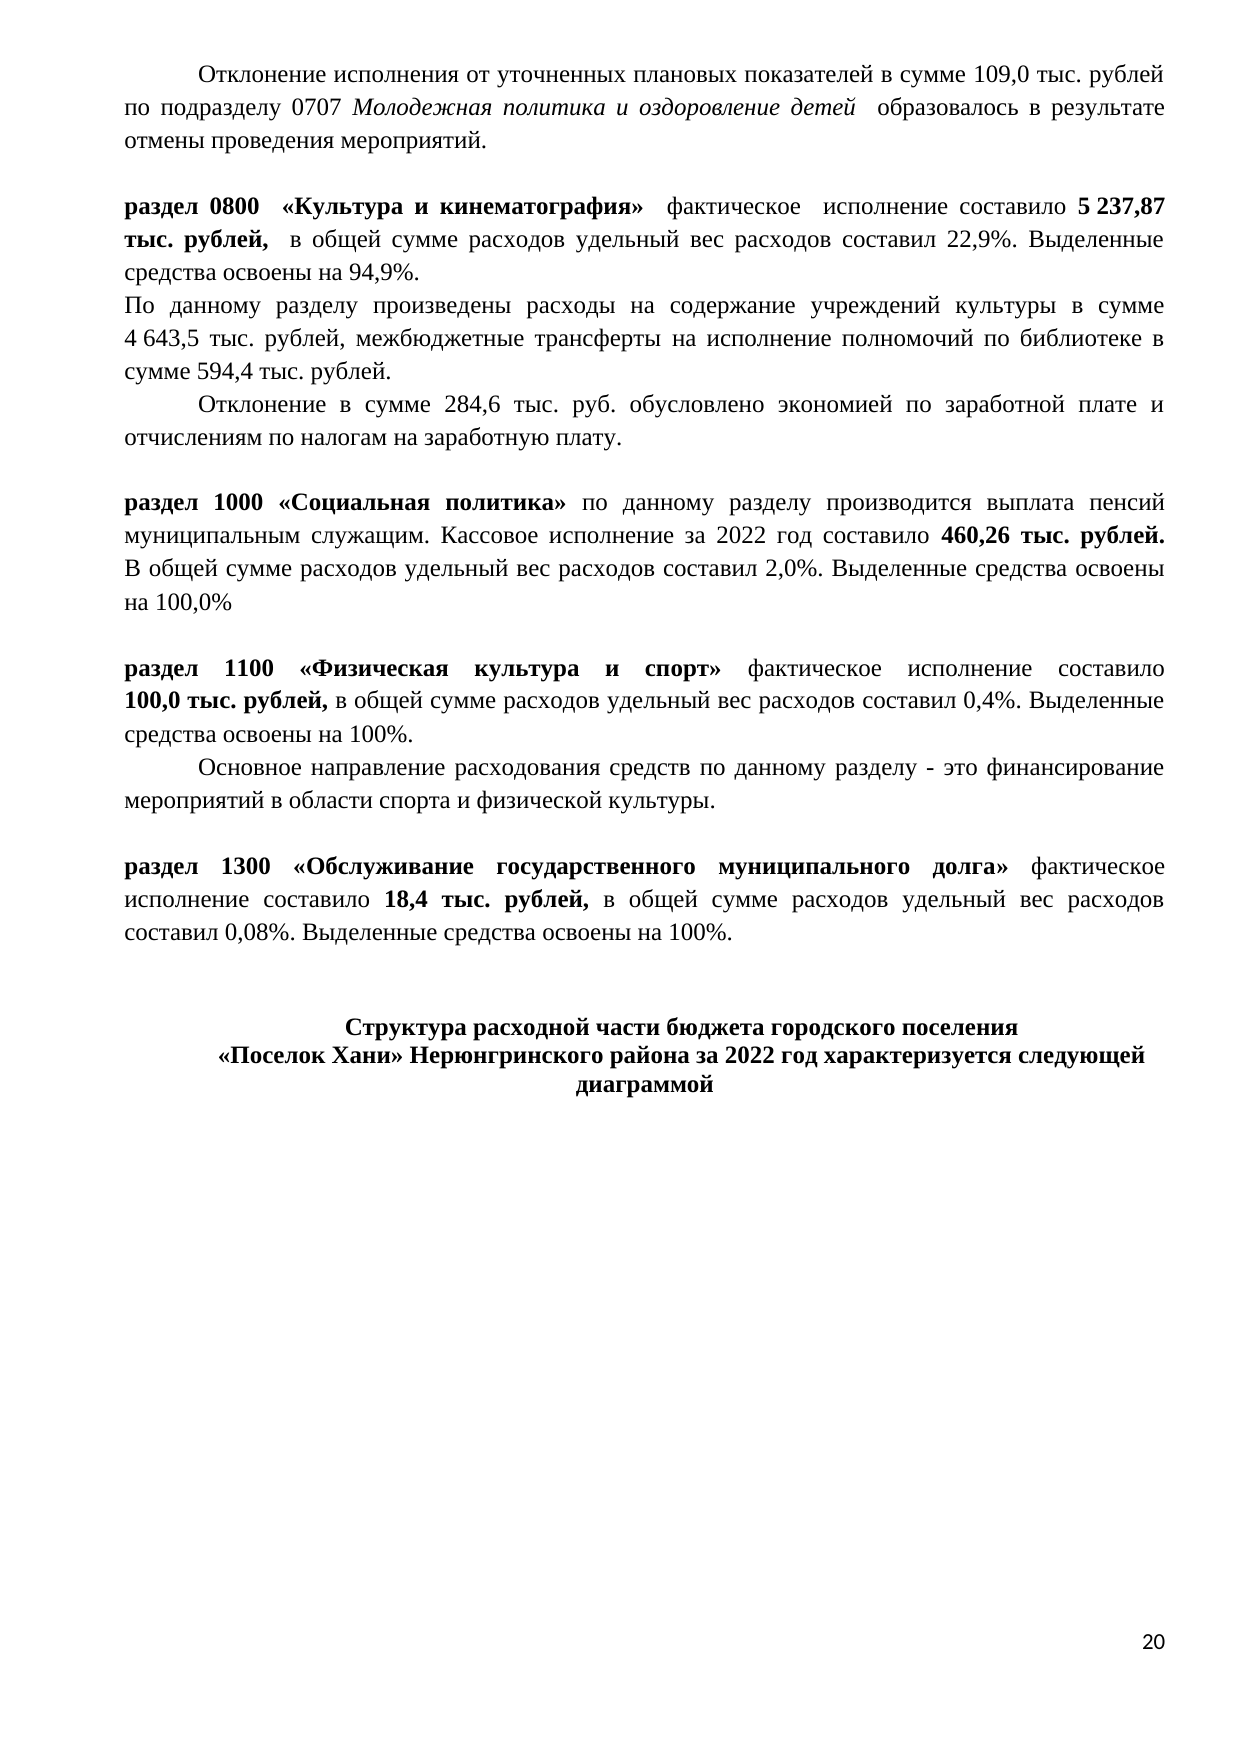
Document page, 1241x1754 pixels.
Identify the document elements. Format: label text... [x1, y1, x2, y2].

text Основное направление расходования средств по данному разделу - это финансирование мероприятий в области спорта и физической культуры. [124, 752, 1165, 813]
text Структура расходной части бюджета городского поселения [124, 1012, 1165, 1040]
text Отклонение исполнения от уточненных плановых показателей в сумме 109,0 тыс. рублей по подразделу 0707 Молодежная политика и оздоровление детей образовалось в результате отмены проведения мероприятий. [124, 59, 1165, 154]
text «Поселок Хани» Нерюнгринского района за 2022 год характеризуется следующей диаграммой [124, 1040, 1165, 1098]
text Отклонение в сумме 284,6 тыс. руб. обусловлено экономией по заработной плате и отчислениям по налогам на заработную плату. [124, 389, 1165, 451]
text По данному разделу произведены расходы на содержание учреждений культуры в сумме 4 643,5 тыс. рублей, межбюджетные трансферты на исполнение полномочий по библиотеке в сумме 594,4 тыс. рублей. [124, 290, 1165, 385]
text раздел 1000 «Социальная политика» по данному разделу производится выплата пенсий муниципальным служащим. Кассовое исполнение за 2022 год составило 460,26 тыс. рублей. В общей сумме расходов удельный вес расходов составил 2,0%. Выделенные средства освоены на 100,0% [124, 487, 1165, 615]
text раздел 1100 «Физическая культура и спорт» фактическое исполнение составило 100,0 тыс. рублей, в общей сумме расходов удельный вес расходов составил 0,4%. Выделенные средства освоены на 100%. [124, 653, 1165, 747]
text раздел 0800 «Культура и кинематография» фактическое исполнение составило 5 237,87 тыс. рублей, в общей сумме расходов удельный вес расходов составил 22,9%. Выделенные средства освоены на 94,9%. [124, 191, 1165, 286]
text раздел 1300 «Обслуживание государственного муниципального долга» фактическое исполнение составило 18,4 тыс. рублей, в общей сумме расходов удельный вес расходов составил 0,08%. Выделенные средства освоены на 100%. [124, 851, 1165, 946]
